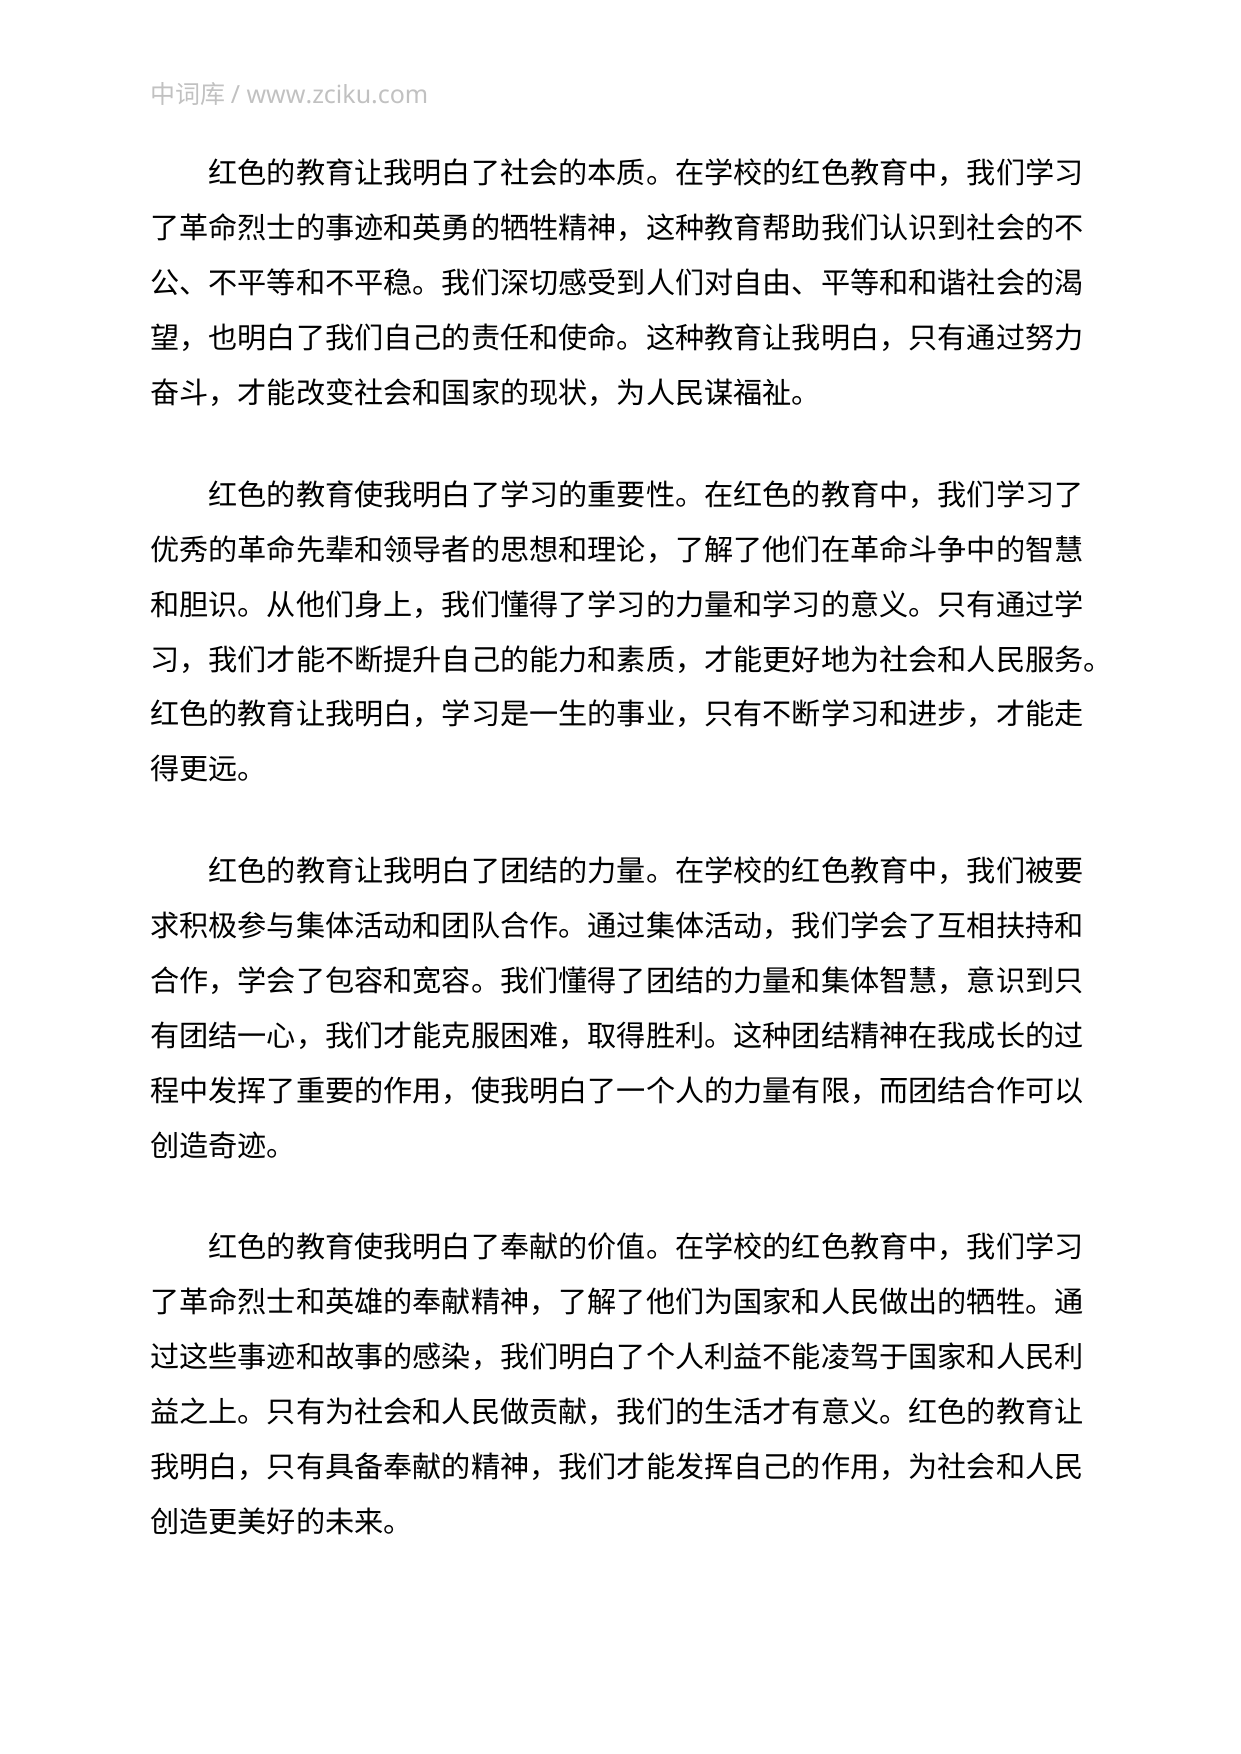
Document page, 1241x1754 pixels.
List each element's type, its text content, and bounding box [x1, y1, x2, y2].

text 红色的教育使我明白了学习的重要性。在红色的教育中，我们学习了优秀的革命先辈和领导者的思想和理论，了解了他们在革命斗争中的智慧和胆识。从他们身上，我们懂得了学习的力量和学习的意义。只有通过学习，我们才能不断提升自己的能力和素质，才能更好地为社会和人民服务。红色的教育让我明白，学习是一生的事业，只有不断学习和进步，才能走得更远。 [150, 471, 1090, 788]
text 红色的教育使我明白了奉献的价值。在学校的红色教育中，我们学习了革命烈士和英雄的奉献精神，了解了他们为国家和人民做出的牺牲。通过这些事迹和故事的感染，我们明白了个人利益不能凌驾于国家和人民利益之上。只有为社会和人民做贡献，我们的生活才有意义。红色的教育让我明白，只有具备奉献的精神，我们才能发挥自己的作用，为社会和人民创造更美好的未来。 [150, 1224, 1090, 1541]
text 红色的教育让我明白了社会的本质。在学校的红色教育中，我们学习了革命烈士的事迹和英勇的牺牲精神，这种教育帮助我们认识到社会的不公、不平等和不平稳。我们深切感受到人们对自由、平等和和谐社会的渴望，也明白了我们自己的责任和使命。这种教育让我明白，只有通过努力奋斗，才能改变社会和国家的现状，为人民谋福祉。 [150, 150, 1090, 412]
text 红色的教育让我明白了团结的力量。在学校的红色教育中，我们被要求积极参与集体活动和团队合作。通过集体活动，我们学会了互相扶持和合作，学会了包容和宽容。我们懂得了团结的力量和集体智慧，意识到只有团结一心，我们才能克服困难，取得胜利。这种团结精神在我成长的过程中发挥了重要的作用，使我明白了一个人的力量有限，而团结合作可以创造奇迹。 [150, 848, 1090, 1164]
